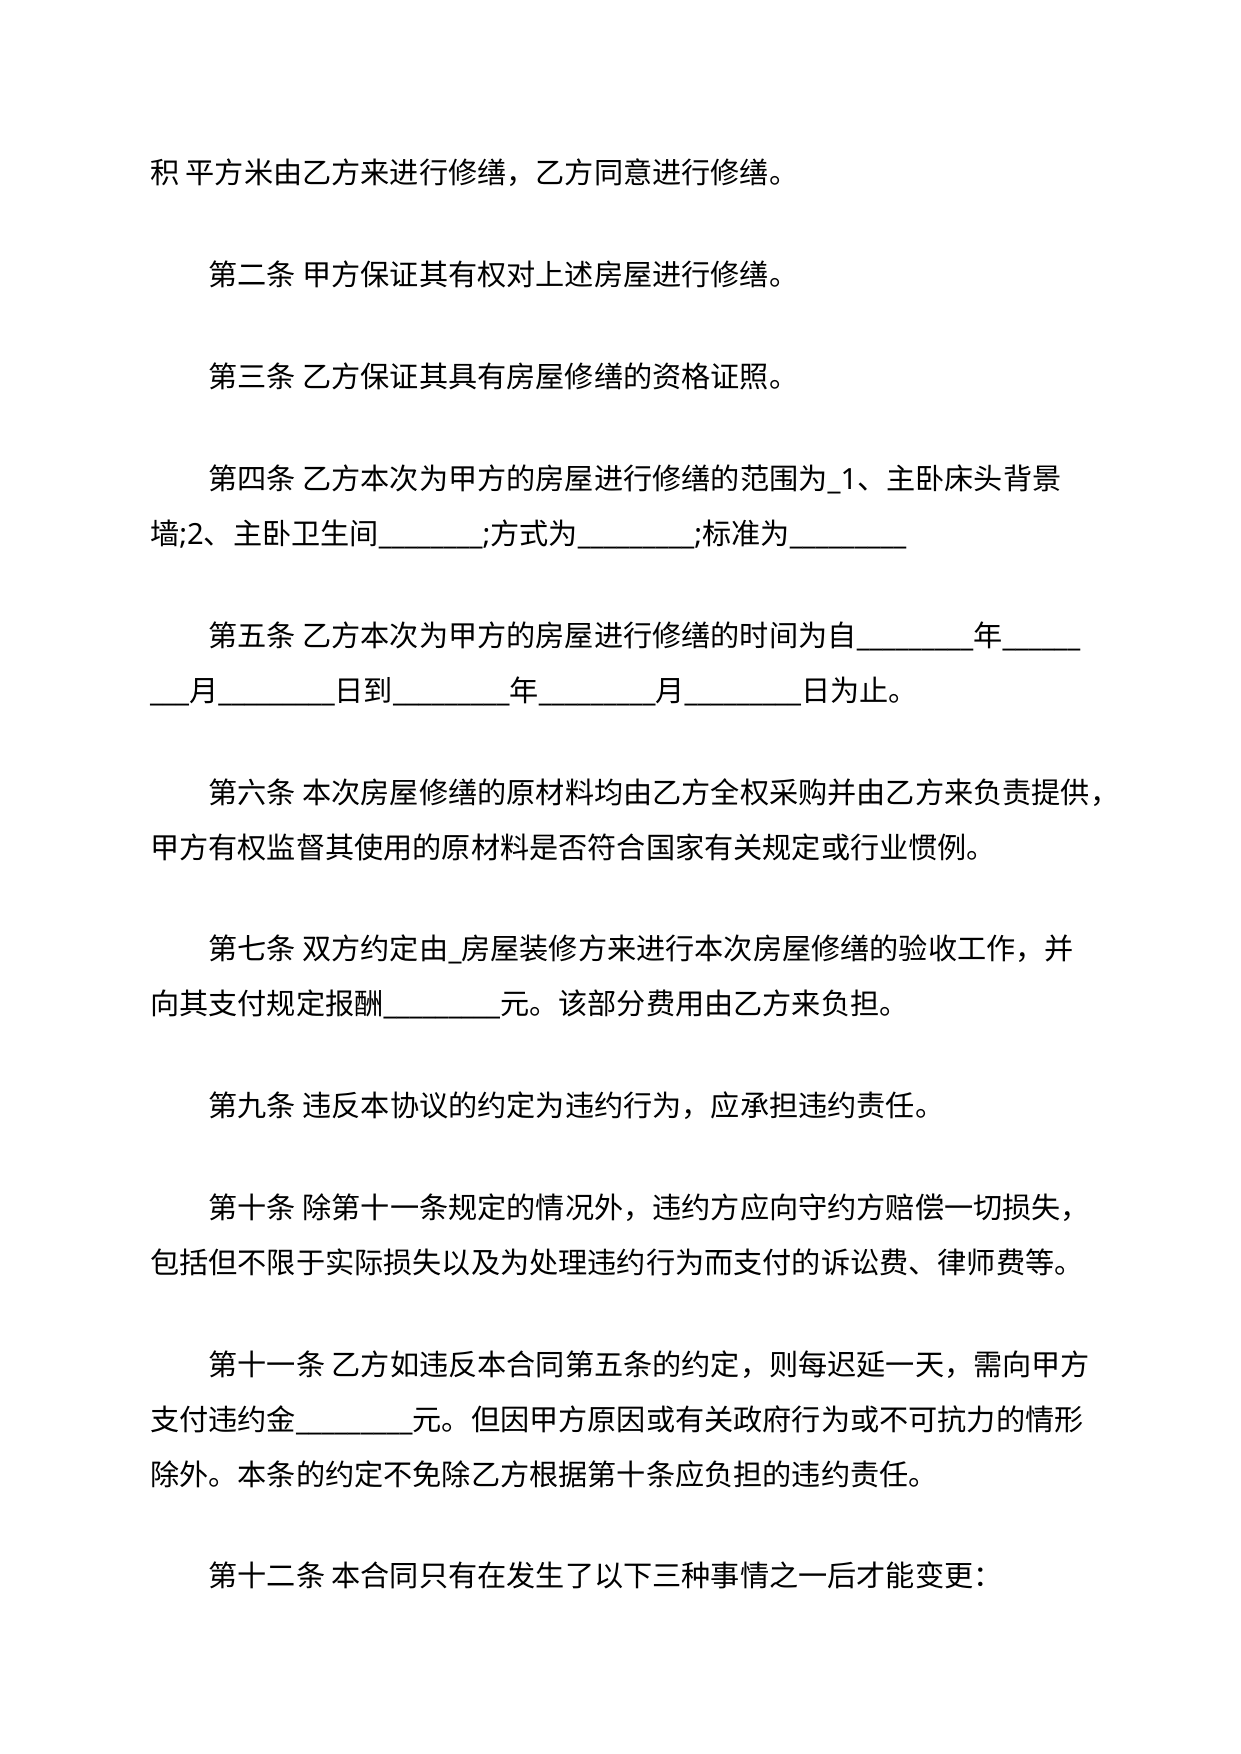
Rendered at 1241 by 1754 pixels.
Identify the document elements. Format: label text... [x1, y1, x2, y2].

text 第十二条 本合同只有在发生了以下三种事情之一后才能变更： [150, 1553, 1090, 1595]
text 第二条 甲方保证其有权对上述房屋进行修缮。 [150, 252, 1090, 294]
text 第四条 乙方本次为甲方的房屋进行修缮的范围为_1、主卧床头背景墙;2、主卧卫生间________;方式为_________;标准为_________ [150, 455, 1090, 553]
text 第十条 除第十一条规定的情况外，违约方应向守约方赔偿一切损失，包括但不限于实际损失以及为处理违约行为而支付的诉讼费、律师费等。 [150, 1185, 1090, 1282]
text 第九条 违反本协议的约定为违约行为，应承担违约责任。 [150, 1083, 1090, 1125]
text 第七条 双方约定由_房屋装修方来进行本次房屋修缮的验收工作，并向其支付规定报酬_________元。该部分费用由乙方来负担。 [150, 926, 1090, 1023]
text 第三条 乙方保证其具有房屋修缮的资格证照。 [150, 353, 1090, 396]
text 第十一条 乙方如违反本合同第五条的约定，则每迟延一天，需向甲方支付违约金_________元。但因甲方原因或有关政府行为或不可抗力的情形除外。本条的约定不免除乙方根据第十条应负担的违约责任。 [150, 1341, 1090, 1493]
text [150, 150, 1090, 192]
text 第五条 乙方本次为甲方的房屋进行修缮的时间为自_________年_________月_________日到_________年_________月_________日为止。 [150, 612, 1090, 710]
text 第六条 本次房屋修缮的原材料均由乙方全权采购并由乙方来负责提供，甲方有权监督其使用的原材料是否符合国家有关规定或行业惯例。 [150, 769, 1090, 866]
